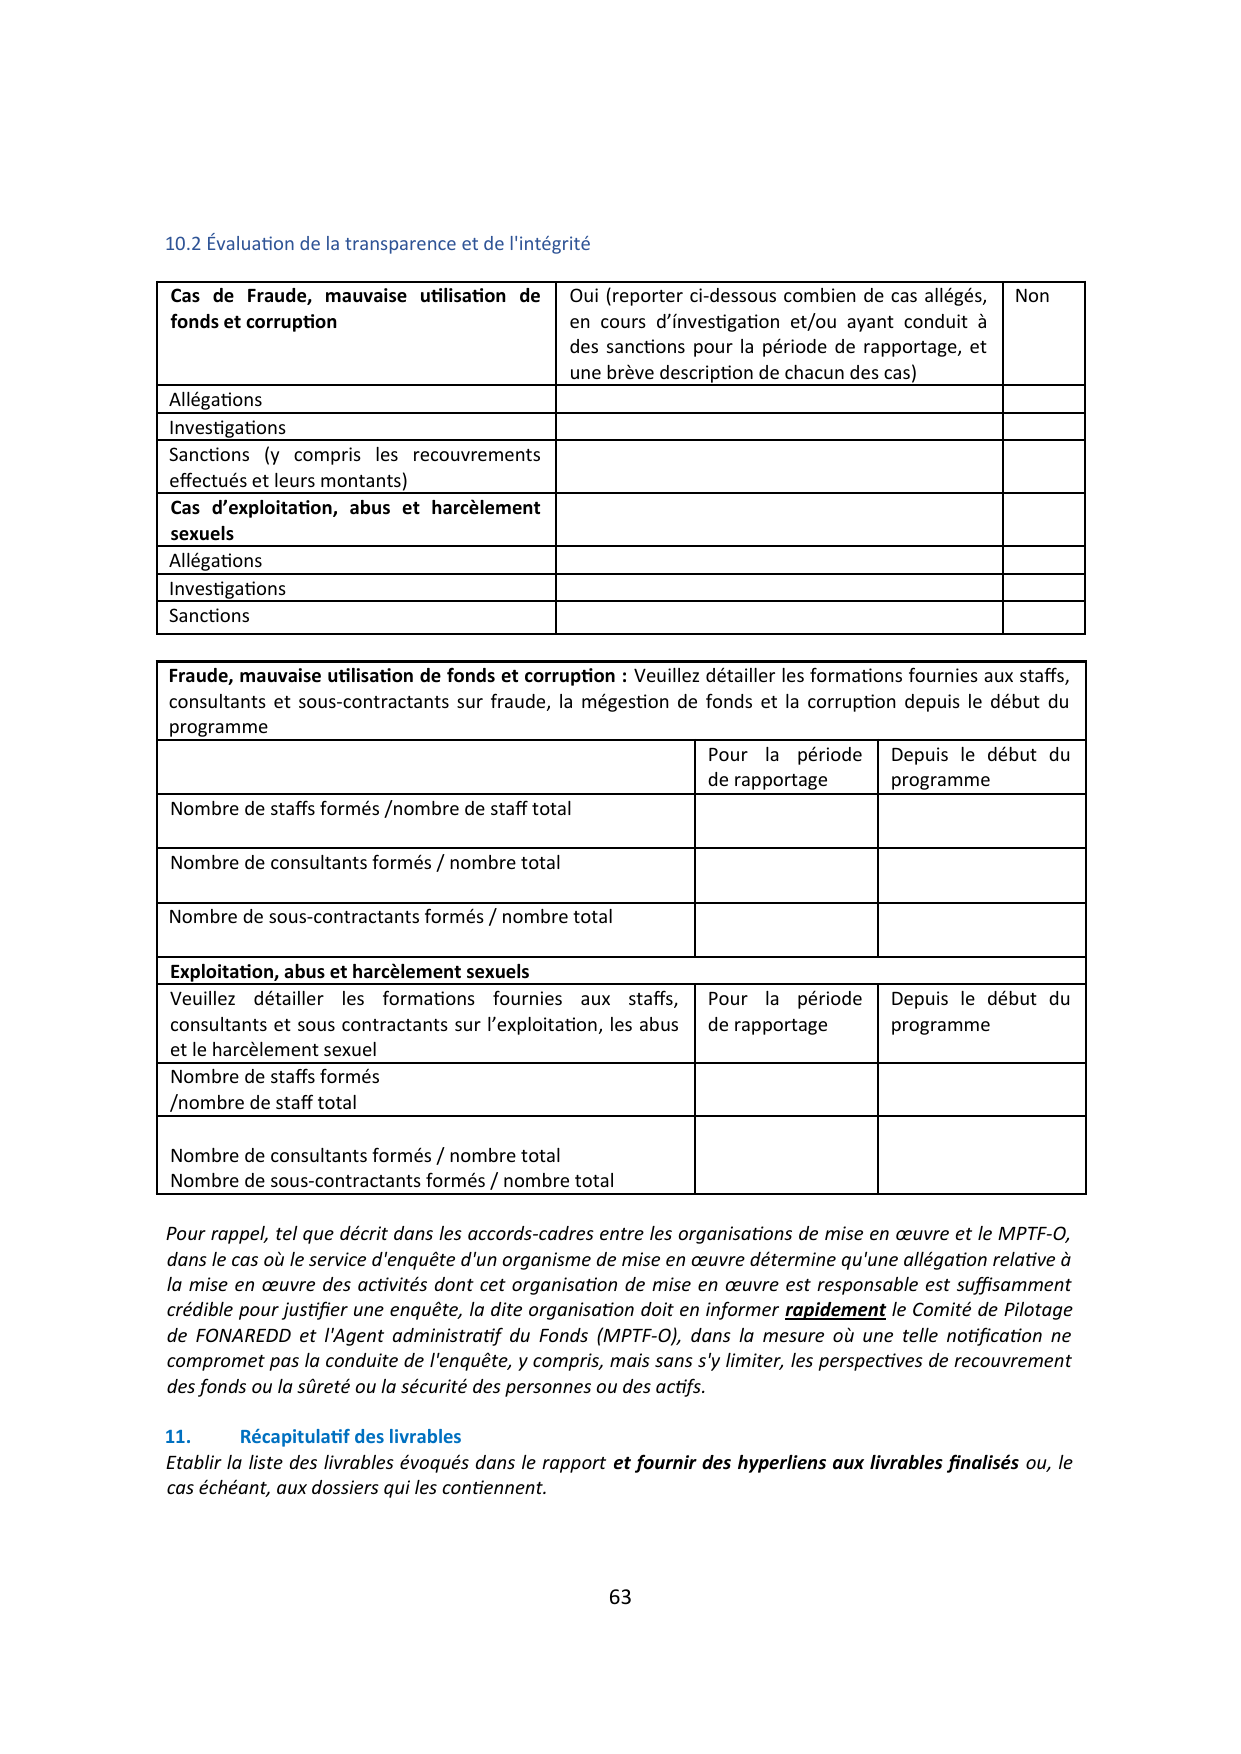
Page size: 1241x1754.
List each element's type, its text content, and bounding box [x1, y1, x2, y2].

table_cell Pour la période de rapportage [696, 741, 877, 793]
table_cell Investigations [158, 575, 555, 600]
text Etablir la liste des livrables évoqués dans le rapport et fournir des hyperliens aux livrables finalisés ou, le cas échéant, aux dossiers qui les contiennent. [166, 1449, 1075, 1500]
table_cell [879, 795, 1085, 847]
table_cell [879, 849, 1085, 902]
table_cell Allégations [158, 547, 555, 573]
table_cell [557, 441, 1002, 492]
table_cell [557, 386, 1002, 412]
table_cell [696, 1064, 877, 1114]
table_cell [158, 741, 694, 793]
table_header Oui (reporter ci-dessous combien de cas allégés, en cours d’ínvestigation et/ou ayant conduit à des sanctions pour la période de rapportage, et une brève description de chacun des cas) [557, 283, 1002, 384]
table_cell Cas d’exploitation, abus et harcèlement sexuels [158, 494, 555, 545]
table_cell [557, 602, 1002, 633]
table_cell [879, 904, 1085, 956]
text Pour rappel, tel que décrit dans les accords-cadres entre les organisations de mise en œuvre et le MPTF-O, dans le cas où le service d'enquête d'un organisme de mise en œuvre détermine qu'une allégation relative à la mise en œuvre des activités dont cet organisation de mise en œuvre est responsable est suffisamment crédible pour justifier une enquête, la dite organisation doit en informer rapidement le Comité de Pilotage de FONAREDD et l'Agent administratif du Fonds (MPTF-O), dans la mesure où une telle notification ne compromet pas la conduite de l'enquête, y compris, mais sans s'y limiter, les perspectives de recouvrement des fonds ou la sûreté ou la sécurité des personnes ou des actifs. [166, 1220, 1075, 1398]
table_cell [1004, 602, 1084, 633]
table_cell [1004, 414, 1084, 439]
table_header Fraude, mauvaise utilisation de fonds et corruption : Veuillez détailler les formations fournies aux staffs, consultants et sous-contractants sur fraude, la mégestion de fonds et la corruption depuis le début du programme [158, 663, 1085, 739]
table_cell Sanctions (y compris les recouvrements effectués et leurs montants) [158, 441, 555, 492]
table_cell Pour la période de rapportage [696, 985, 877, 1062]
table_cell [557, 414, 1002, 439]
table_cell Nombre de sous-contractants formés / nombre total [158, 904, 694, 956]
table_cell [696, 849, 877, 902]
table_cell [696, 1117, 877, 1193]
subtitle 10.2 Évaluation de la transparence et de l'intégrité [164, 230, 1078, 255]
table_cell Investigations [158, 414, 555, 439]
table_cell [1004, 386, 1084, 412]
table_cell [557, 547, 1002, 573]
table_cell [1004, 547, 1084, 573]
table_cell Sanctions [158, 602, 555, 633]
table_cell [879, 1064, 1085, 1114]
table_cell [1004, 441, 1084, 492]
table_cell [557, 494, 1002, 545]
table_cell [1004, 575, 1084, 600]
table_cell Exploitation, abus et harcèlement sexuels [158, 958, 1085, 983]
table_cell Nombre de consultants formés / nombre total [158, 849, 694, 902]
table_cell Depuis le début du programme [879, 985, 1085, 1062]
table_cell [696, 904, 877, 956]
table_cell Depuis le début du programme [879, 741, 1085, 793]
table_cell Veuillez détailler les formations fournies aux staffs, consultants et sous contractants sur l’exploitation, les abus et le harcèlement sexuel [158, 985, 694, 1062]
table_cell [696, 795, 877, 847]
table_cell Allégations [158, 386, 555, 412]
subtitle Récapitulatif des livrables [164, 1424, 1075, 1449]
table_cell Nombre de consultants formés / nombre total Nombre de sous-contractants formés / nombre total [158, 1117, 694, 1193]
table_cell [1004, 494, 1084, 545]
table_cell [557, 575, 1002, 600]
table_cell Nombre de staffs formés /nombre de staff total [158, 1064, 694, 1114]
table_cell Nombre de staffs formés /nombre de staff total [158, 795, 694, 847]
table_header Non [1004, 283, 1084, 384]
table_header Cas de Fraude, mauvaise utilisation de fonds et corruption [158, 283, 555, 384]
table_cell [879, 1117, 1085, 1193]
